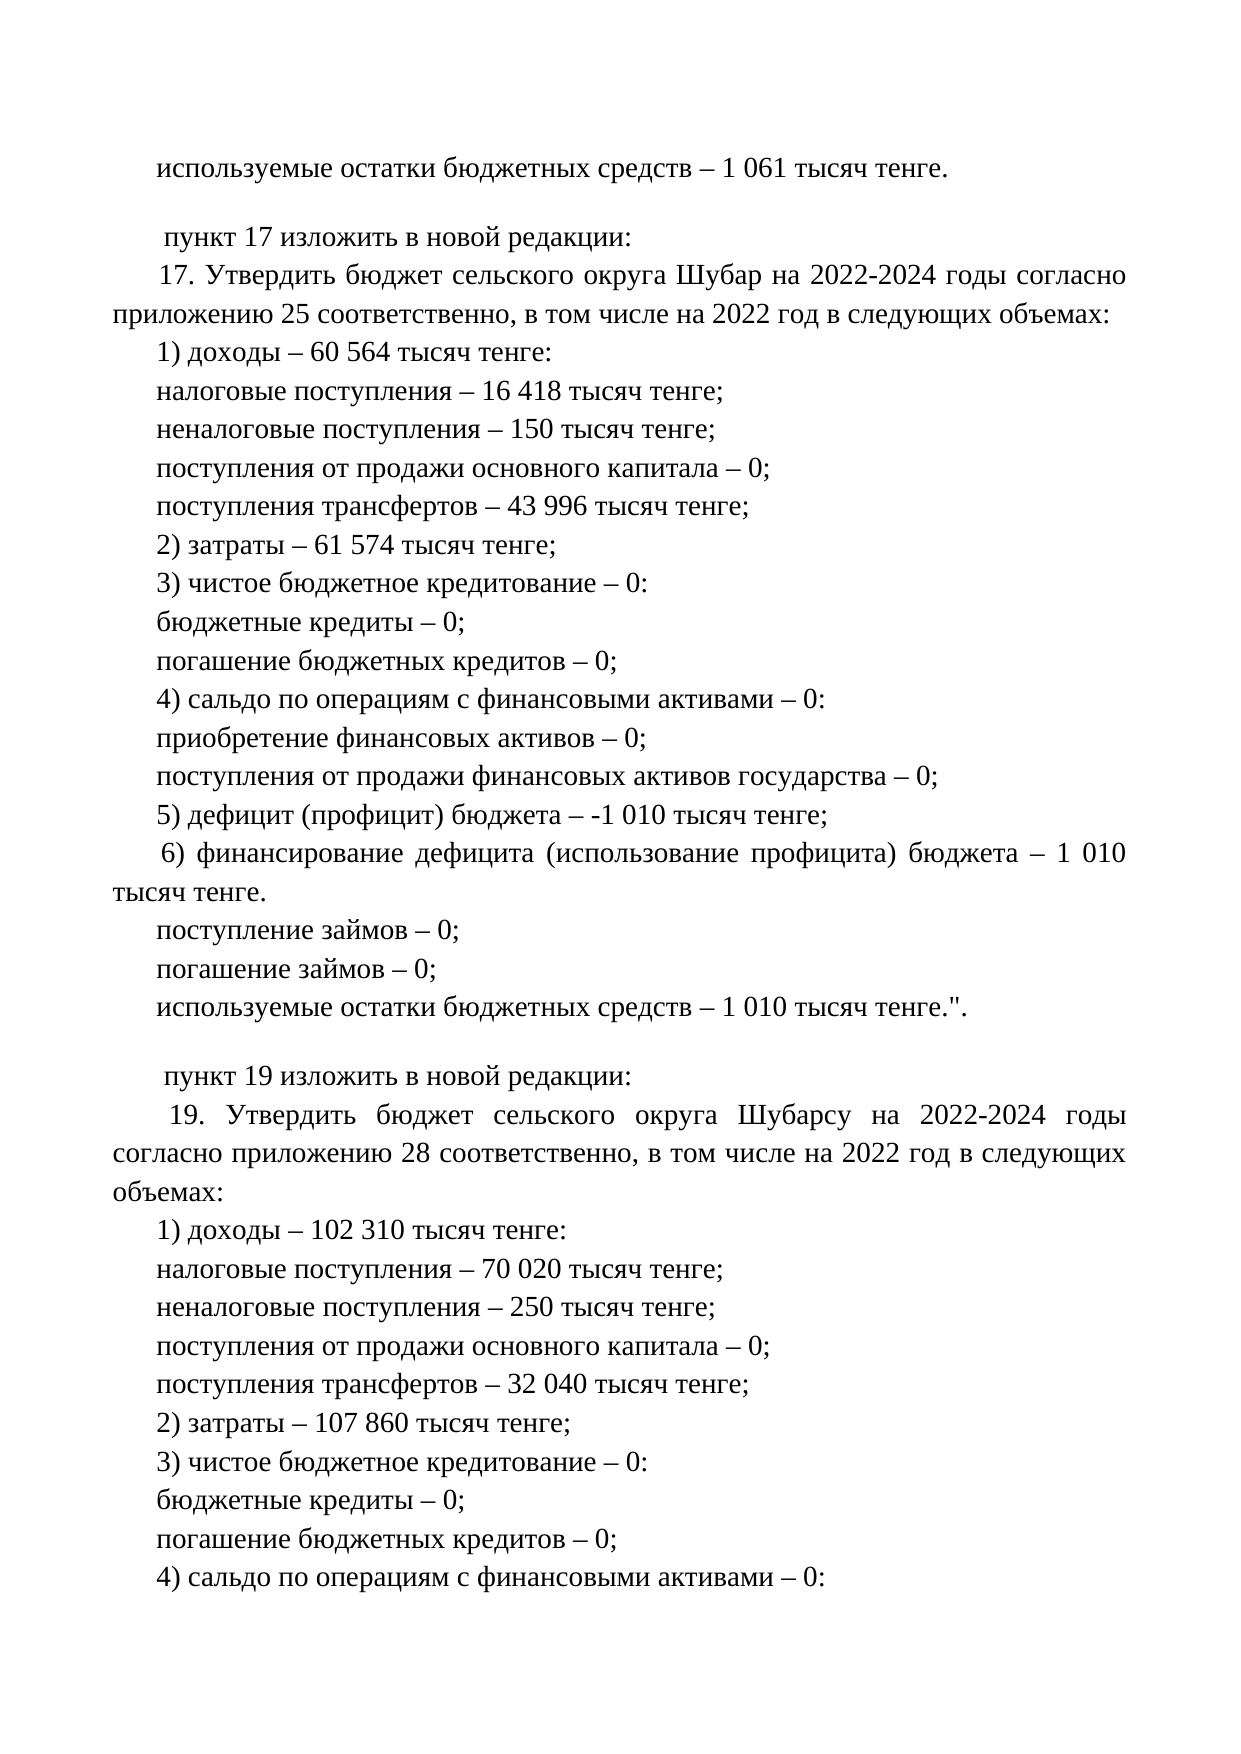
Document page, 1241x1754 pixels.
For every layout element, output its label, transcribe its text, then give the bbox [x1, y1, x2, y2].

text 2) затраты – 107 860 тысяч тенге; [112, 1405, 1128, 1439]
text погашение бюджетных кредитов – 0; [112, 1521, 1128, 1554]
text 3) чистое бюджетное кредитование – 0: [112, 566, 1128, 599]
text 4) сальдо по операциям с финансовыми активами – 0: [112, 681, 1128, 715]
text 2) затраты – 61 574 тысяч тенге; [112, 527, 1128, 561]
text пункт 19 изложить в новой редакции: [112, 1058, 1128, 1092]
text налоговые поступления – 70 020 тысяч тенге; [112, 1251, 1128, 1284]
text 6) финансирование дефицита (использование профицита) бюджета – 1 010 тысяч тенге. [112, 835, 1128, 907]
text погашение бюджетных кредитов – 0; [112, 643, 1128, 676]
text используемые остатки бюджетных средств – 1 061 тысяч тенге. [112, 150, 1128, 183]
text поступления от продажи финансовых активов государства – 0; [112, 758, 1128, 792]
text бюджетные кредиты – 0; [112, 1482, 1128, 1516]
text бюджетные кредиты – 0; [112, 604, 1128, 638]
text 17. Утвердить бюджет сельского округа Шубар на 2022-2024 годы согласно приложению 25 соответственно, в том числе на 2022 год в следующих объемах: [112, 257, 1128, 329]
text налоговые поступления – 16 418 тысяч тенге; [112, 373, 1128, 406]
text поступления трансфертов – 43 996 тысяч тенге; [112, 488, 1128, 522]
text используемые остатки бюджетных средств – 1 010 тысяч тенге.". [112, 989, 1128, 1023]
text поступления трансфертов – 32 040 тысяч тенге; [112, 1367, 1128, 1400]
text 3) чистое бюджетное кредитование – 0: [112, 1444, 1128, 1477]
text 19. Утвердить бюджет сельского округа Шубарсу на 2022-2024 годы согласно приложению 28 соответственно, в том числе на 2022 год в следующих объемах: [112, 1097, 1128, 1207]
text неналоговые поступления – 250 тысяч тенге; [112, 1289, 1128, 1323]
text поступления от продажи основного капитала – 0; [112, 450, 1128, 483]
text 1) доходы – 102 310 тысяч тенге: [112, 1212, 1128, 1246]
text 1) доходы – 60 564 тысяч тенге: [112, 334, 1128, 368]
text поступления от продажи основного капитала – 0; [112, 1328, 1128, 1362]
text погашение займов – 0; [112, 951, 1128, 984]
text неналоговые поступления – 150 тысяч тенге; [112, 411, 1128, 445]
text поступление займов – 0; [112, 912, 1128, 946]
text 4) сальдо по операциям с финансовыми активами – 0: [112, 1559, 1128, 1593]
text 5) дефицит (профицит) бюджета – -1 010 тысяч тенге; [112, 797, 1128, 830]
text приобретение финансовых активов – 0; [112, 720, 1128, 753]
text пункт 17 изложить в новой редакции: [112, 219, 1128, 252]
